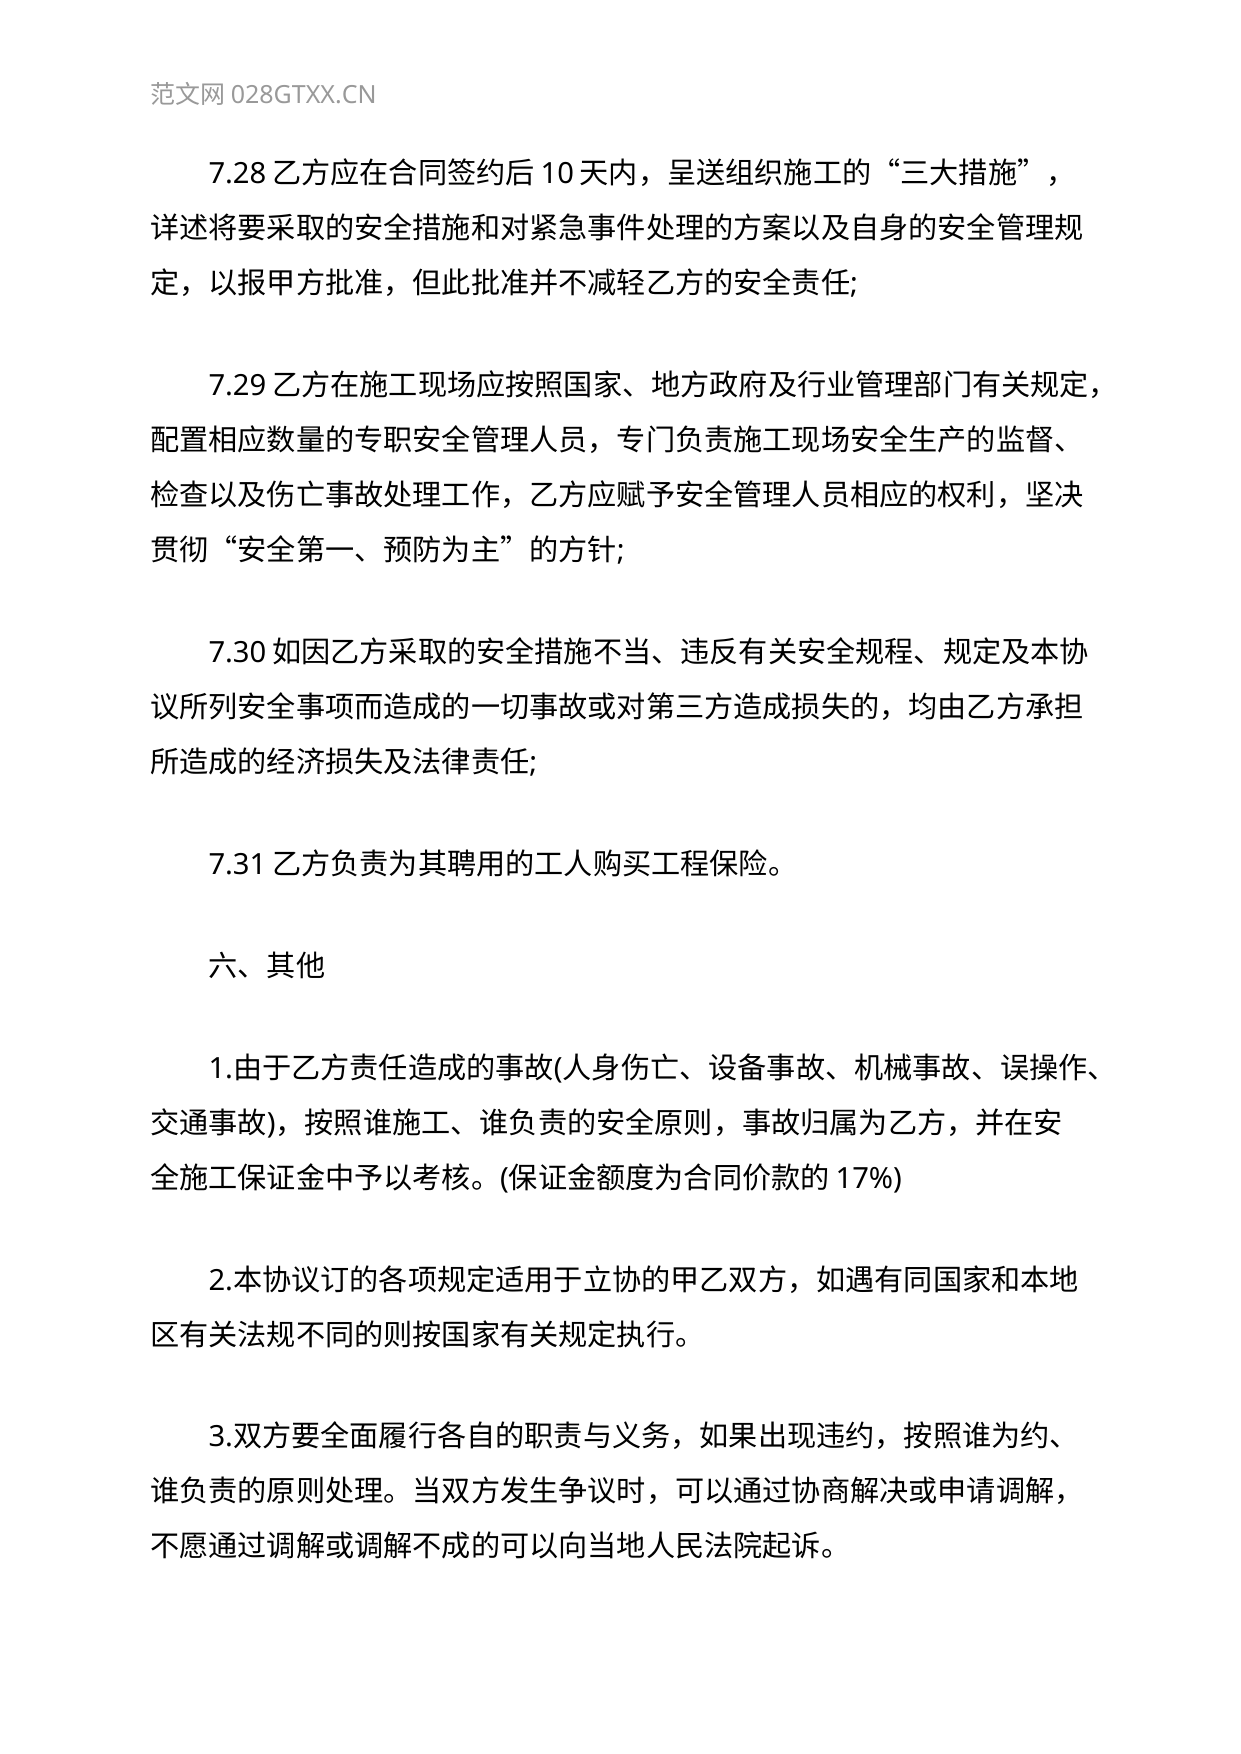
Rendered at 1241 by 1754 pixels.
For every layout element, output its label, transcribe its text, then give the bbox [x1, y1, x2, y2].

text 1.由于乙方责任造成的事故(人身伤亡、设备事故、机械事故、误操作、交通事故)，按照谁施工、谁负责的安全原则，事故归属为乙方，并在安全施工保证金中予以考核。(保证金额度为合同价款的17%) [150, 1044, 1090, 1197]
text 3.双方要全面履行各自的职责与义务，如果出现违约，按照谁为约、谁负责的原则处理。当双方发生争议时，可以通过协商解决或申请调解，不愿通过调解或调解不成的可以向当地人民法院起诉。 [150, 1413, 1090, 1565]
text 7.31乙方负责为其聘用的工人购买工程保险。 [150, 841, 1090, 883]
text 7.29乙方在施工现场应按照国家、地方政府及行业管理部门有关规定，配置相应数量的专职安全管理人员，专门负责施工现场安全生产的监督、检查以及伤亡事故处理工作，乙方应赋予安全管理人员相应的权利，坚决贯彻“安全第一、预防为主”的方针; [150, 362, 1090, 569]
text 7.30如因乙方采取的安全措施不当、违反有关安全规程、规定及本协议所列安全事项而造成的一切事故或对第三方造成损失的，均由乙方承担所造成的经济损失及法律责任; [150, 629, 1090, 781]
text 六、其他 [150, 942, 1090, 985]
text 2.本协议订的各项规定适用于立协的甲乙双方，如遇有同国家和本地区有关法规不同的则按国家有关规定执行。 [150, 1256, 1090, 1353]
text 7.28乙方应在合同签约后10天内，呈送组织施工的“三大措施”，详述将要采取的安全措施和对紧急事件处理的方案以及自身的安全管理规定，以报甲方批准，但此批准并不减轻乙方的安全责任; [150, 150, 1090, 302]
